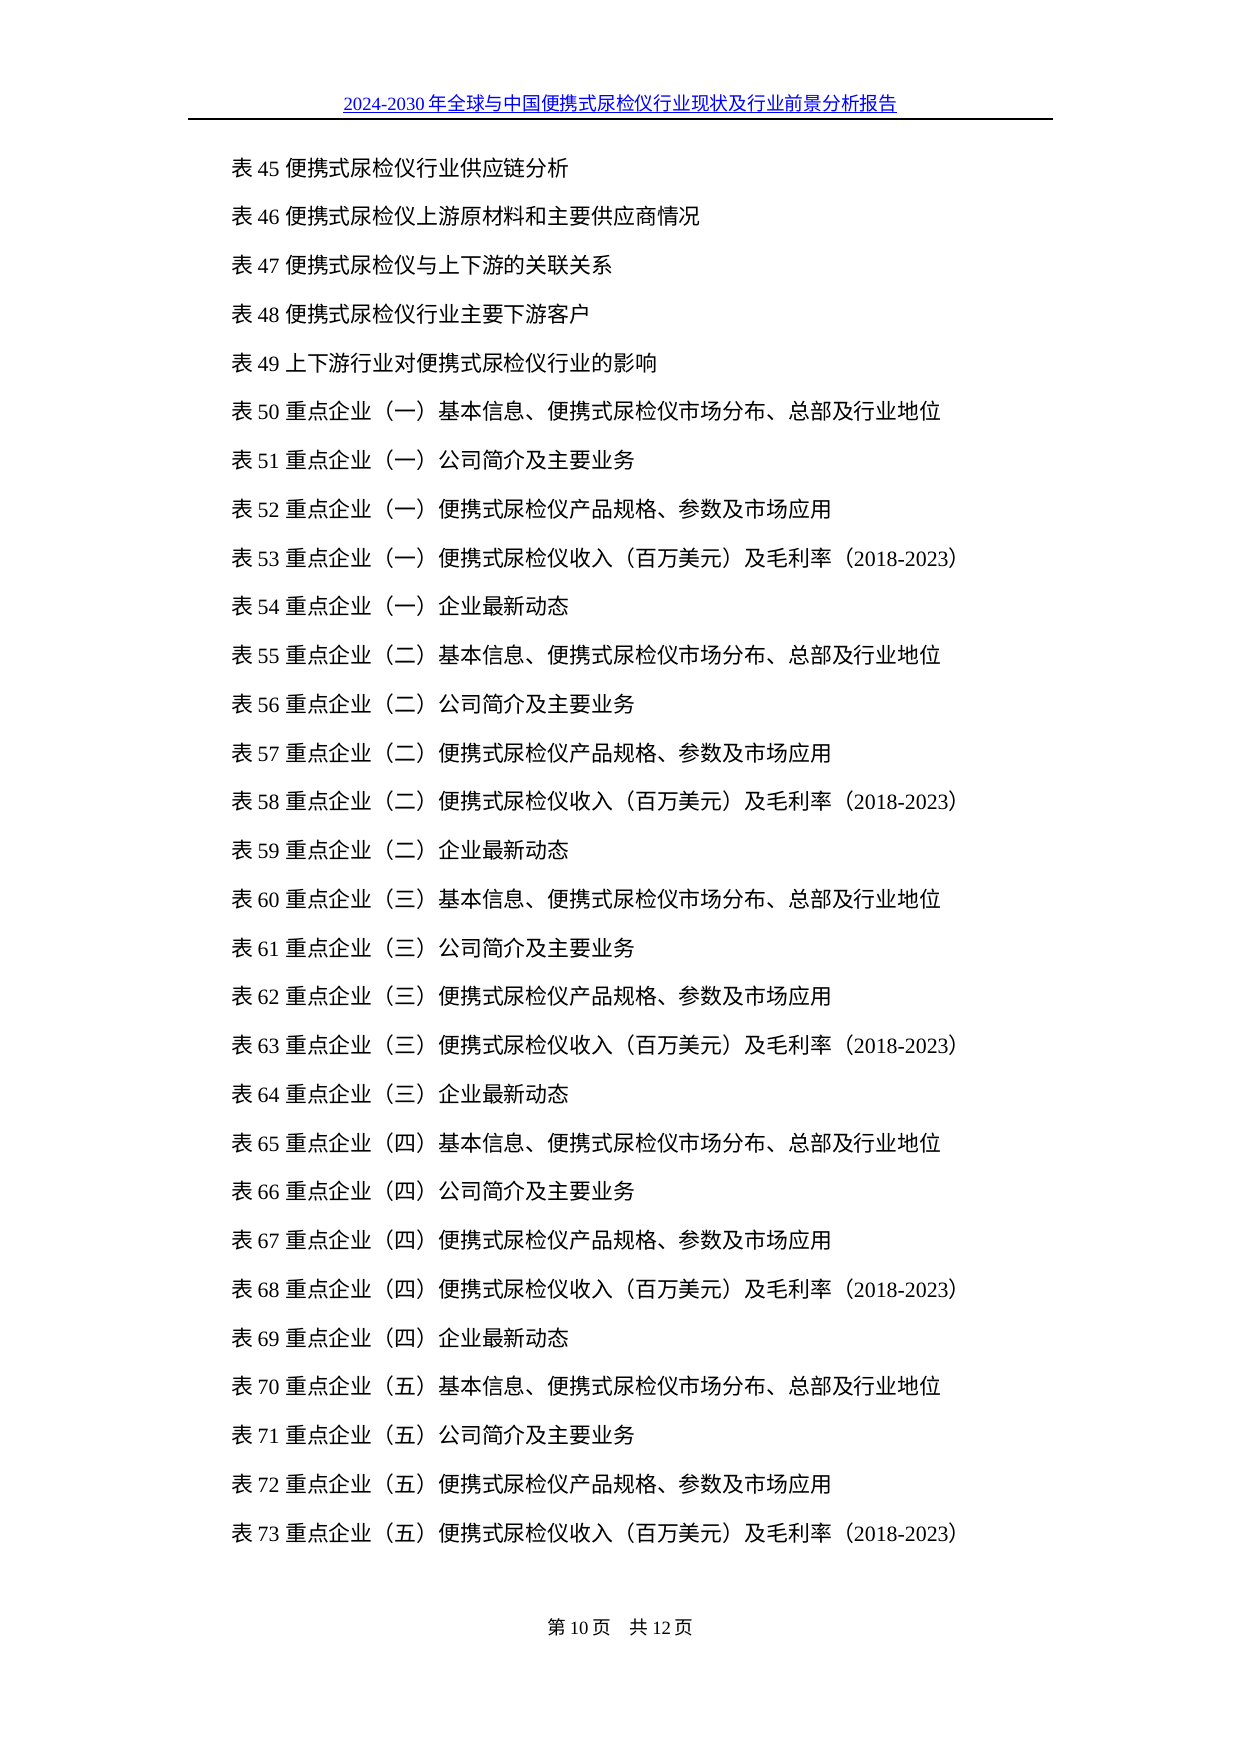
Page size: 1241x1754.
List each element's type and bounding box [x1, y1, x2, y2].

text [187, 150, 1053, 1548]
